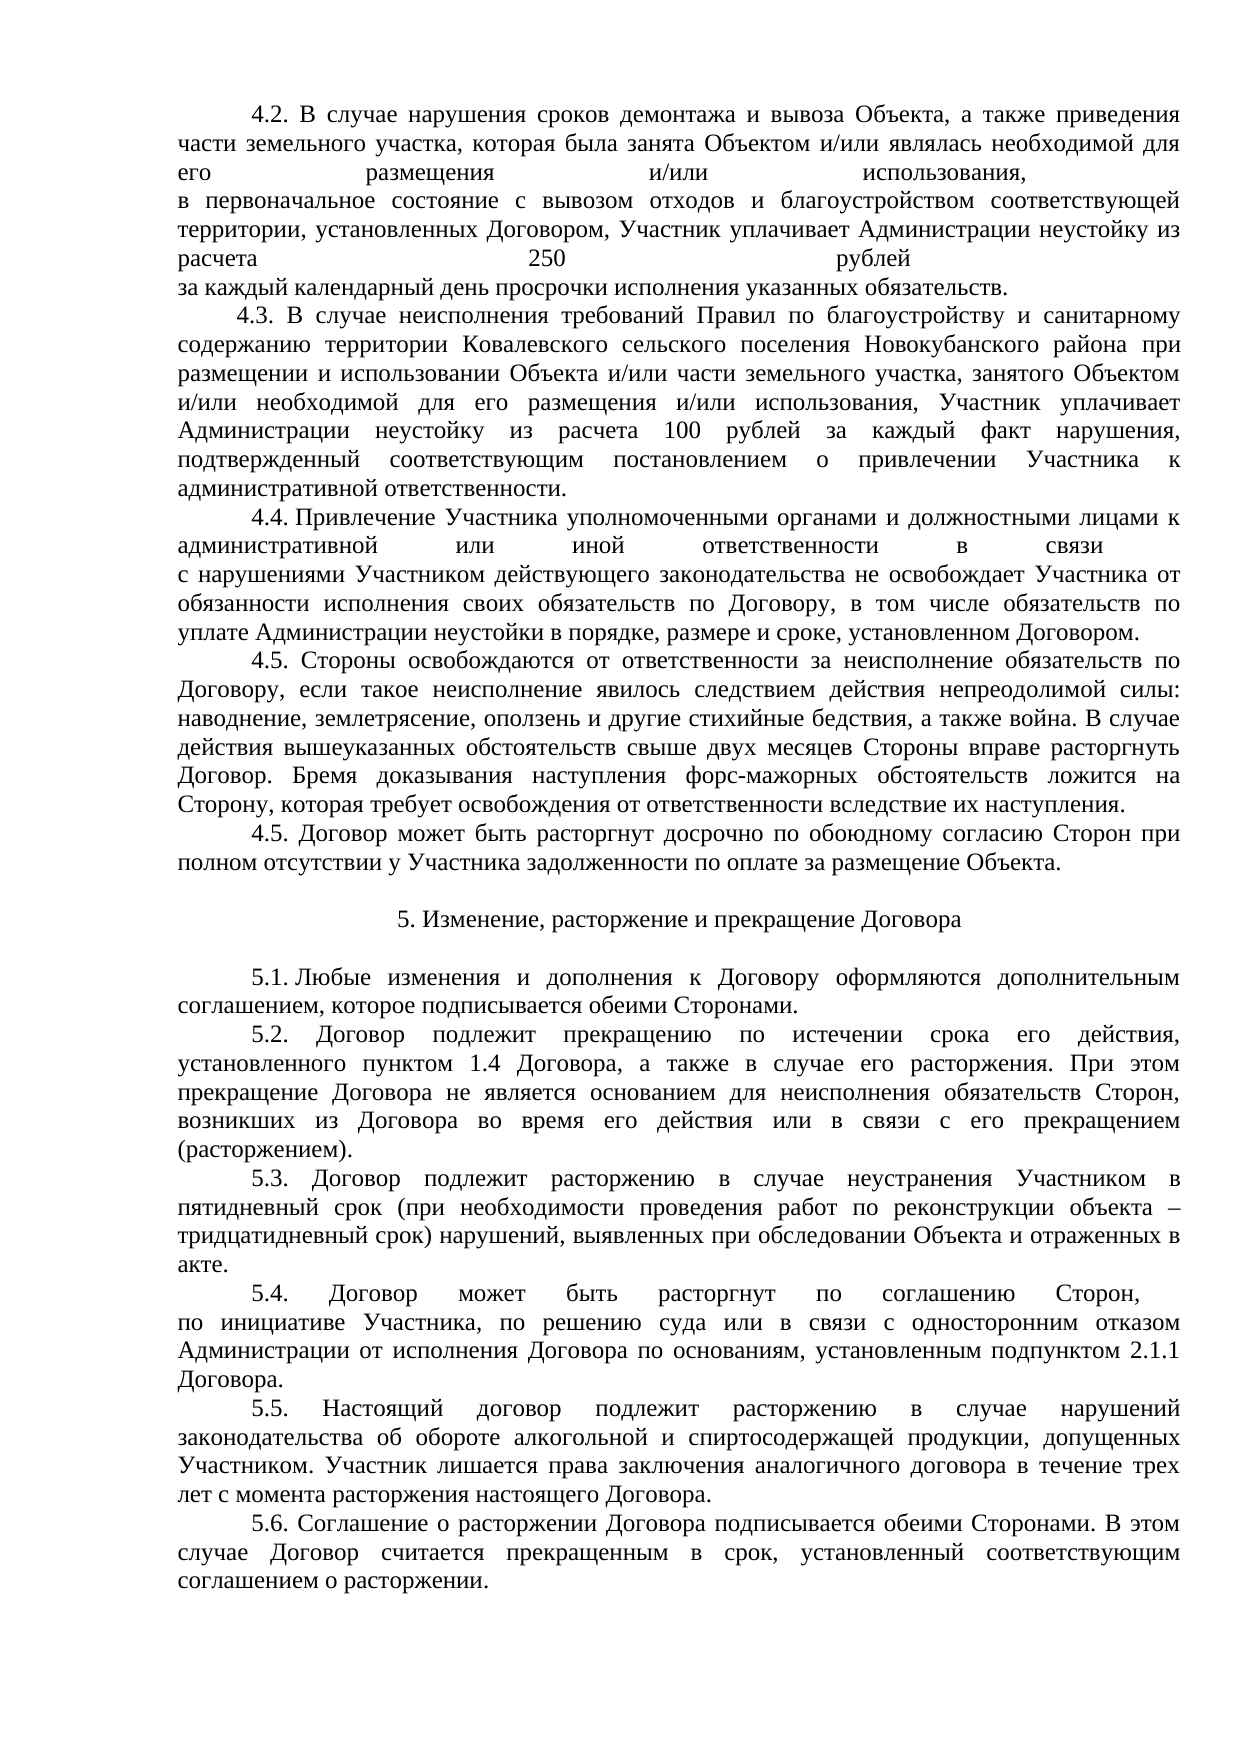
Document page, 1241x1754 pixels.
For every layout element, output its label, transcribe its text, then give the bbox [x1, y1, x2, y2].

text 5.5. Настоящий договор подлежит расторжению в случае нарушений законодательства об обороте алкогольной и спиртосодержащей продукции, допущенных Участником. Участник лишается права заключения аналогичного договора в течение трех лет с момента расторжения настоящего Договора. [177, 1393, 1181, 1508]
text 5.1. Любые изменения и дополнения к Договору оформляются дополнительным соглашением, которое подписывается обеими Сторонами. [177, 962, 1181, 1019]
text 4.4. Привлечение Участника уполномоченными органами и должностными лицами к административной или иной ответственности в связи с нарушениями Участником действующего законодательства не освобождает Участника от обязанности исполнения своих обязательств по Договору, в том числе обязательств по уплате Администрации неустойки в порядке, размере и сроке, установленном Договором. [177, 502, 1181, 645]
text 5.3. Договор подлежит расторжению в случае неустранения Участником в пятидневный срок (при необходимости проведения работ по реконструкции объекта – тридцатидневный срок) нарушений, выявленных при обследовании Объекта и отраженных в акте. [177, 1163, 1181, 1278]
text 4.5. Договор может быть расторгнут досрочно по обоюдному согласию Сторон при полном отсутствии у Участника задолженности по оплате за размещение Объекта. [177, 818, 1181, 875]
text 4.2. В случае нарушения сроков демонтажа и вывоза Объекта, а также приведения части земельного участка, которая была занята Объектом и/или являлась необходимой для его размещения и/или использования, в первоначальное состояние с вывозом отходов и благоустройством соответствующей территории, установленных Договором, Участник уплачивает Администрации неустойку из расчета 250 рублей за каждый календарный день просрочки исполнения указанных обязательств. [177, 99, 1181, 300]
text 4.5. Стороны освобождаются от ответственности за неисполнение обязательств по Договору, если такое неисполнение явилось следствием действия непреодолимой силы: наводнение, землетрясение, оползень и другие стихийные бедствия, а также война. В случае действия вышеуказанных обстоятельств свыше двух месяцев Стороны вправе расторгнуть Договор. Бремя доказывания наступления форс-мажорных обстоятельств ложится на Сторону, которая требует освобождения от ответственности вследствие их наступления. [177, 645, 1181, 818]
text 5. Изменение, расторжение и прекращение Договора [177, 904, 1181, 933]
text 5.6. Соглашение о расторжении Договора подписывается обеими Сторонами. В этом случае Договор считается прекращенным в срок, установленный соответствующим соглашением о расторжении. [177, 1508, 1181, 1594]
text 5.2. Договор подлежит прекращению по истечении срока его действия, установленного пунктом 1.4 Договора, а также в случае его расторжения. При этом прекращение Договора не является основанием для неисполнения обязательств Сторон, возникших из Договора во время его действия или в связи с его прекращением (расторжением). [177, 1019, 1181, 1163]
text 5.4. Договор может быть расторгнут по соглашению Сторон, по инициативе Участника, по решению суда или в связи с односторонним отказом Администрации от исполнения Договора по основаниям, установленным подпунктом 2.1.1 Договора. [177, 1278, 1181, 1393]
text 4.3. В случае неисполнения требований Правил по благоустройству и санитарному содержанию территории Ковалевского сельского поселения Новокубанского района при размещении и использовании Объекта и/или части земельного участка, занятого Объектом и/или необходимой для его размещения и/или использования, Участник уплачивает Администрации неустойку из расчета 100 рублей за каждый факт нарушения, подтвержденный соответствующим постановлением о привлечении Участника к административной ответственности. [177, 300, 1181, 502]
